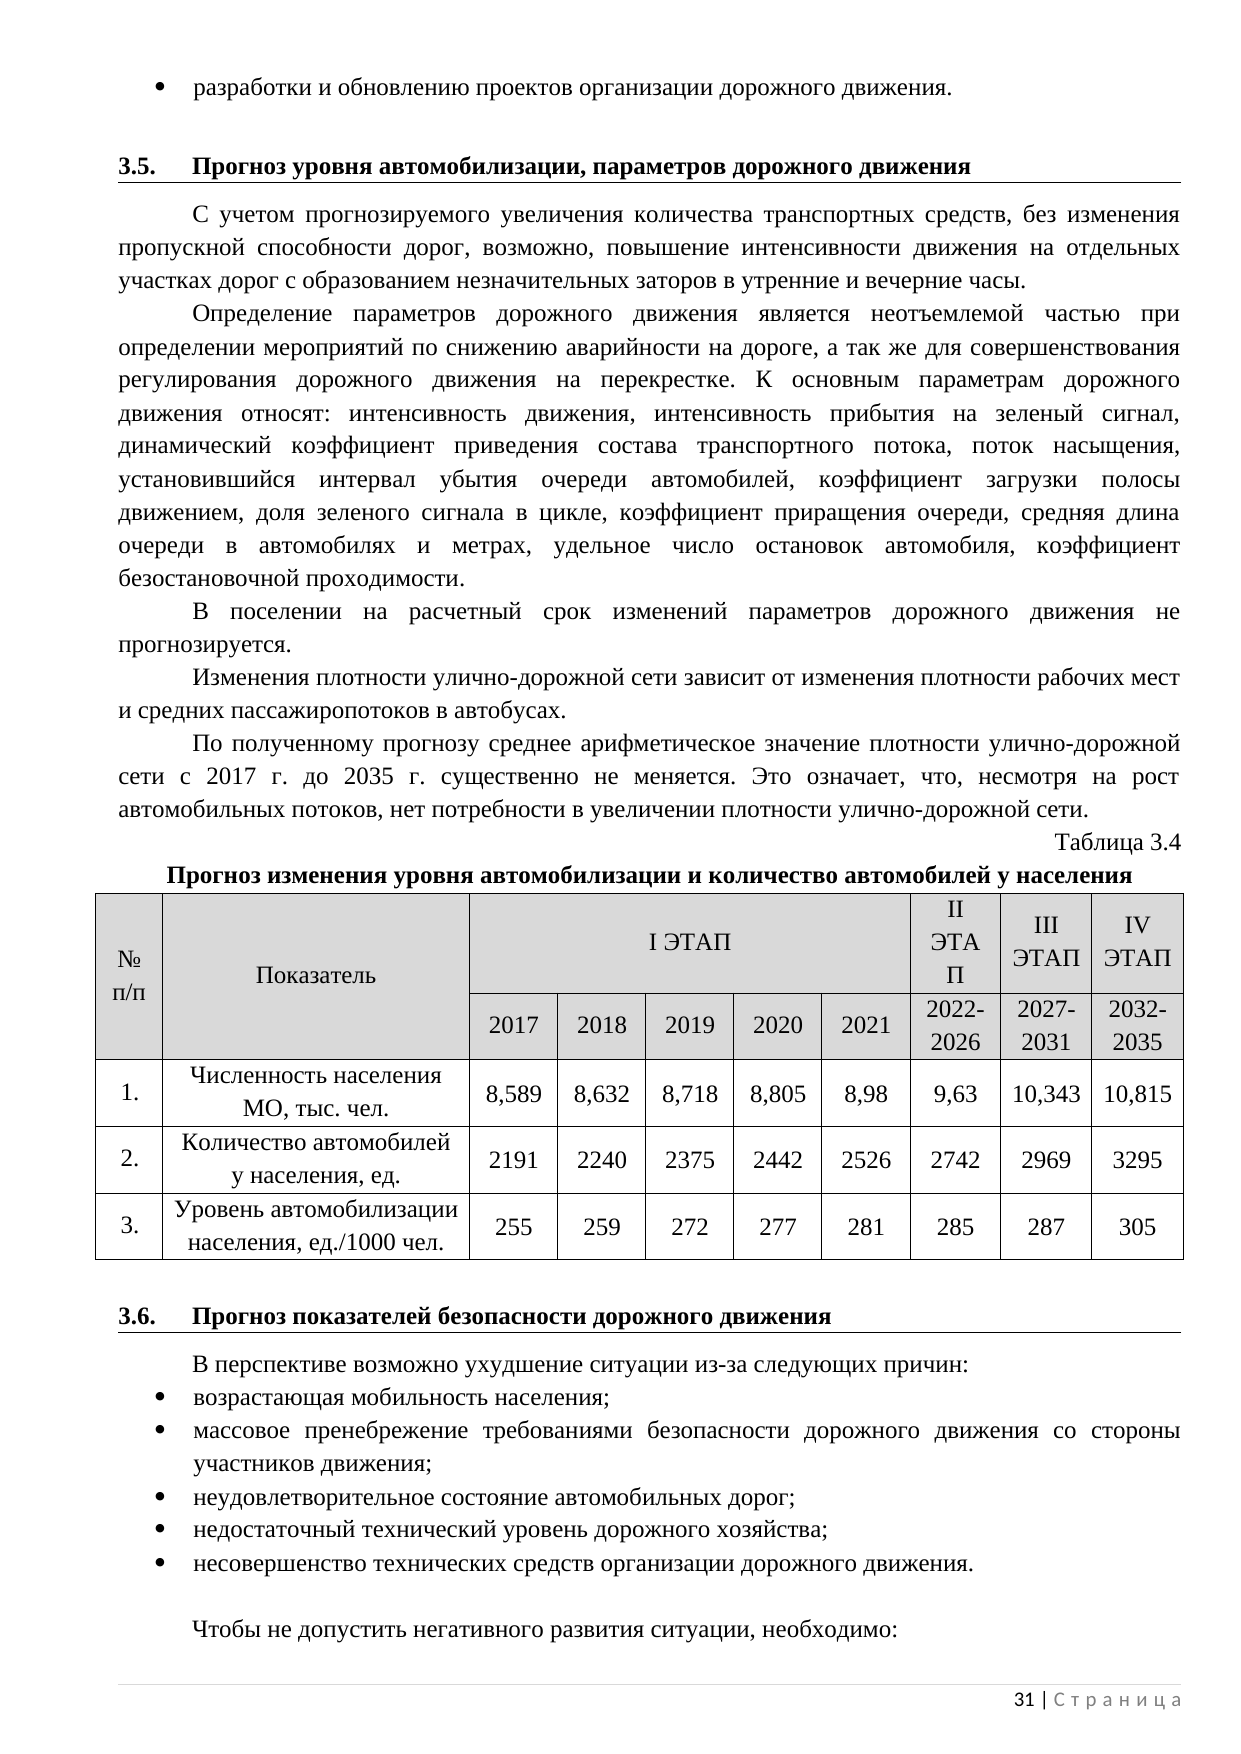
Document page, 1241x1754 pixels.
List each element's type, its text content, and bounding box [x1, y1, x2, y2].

table_cell 2017 [470, 994, 557, 1059]
subtitle Прогноз уровня автомобилизации, параметров дорожного движения [118, 151, 1181, 182]
table_cell 8,805 [734, 1060, 821, 1126]
table_cell 2032-2035 [1092, 994, 1183, 1059]
table_cell 2742 [911, 1127, 1000, 1193]
table_cell 281 [822, 1194, 910, 1259]
table_cell Численность населения МО, тыс. чел. [163, 1060, 469, 1126]
table_cell 272 [646, 1194, 733, 1259]
text Определение параметров дорожного движения является неотъемлемой частью при определении мероприятий по снижению аварийности на дороге, а так же для совершенствования регулирования дорожного движения на перекрестке. К основным параметрам дорожного движения относят: интенсивность движения, интенсивность прибытия на зеленый сигнал, динамический коэффициент приведения состава транспортного потока, поток насыщения, установившийся интервал убытия очереди автомобилей, коэффициент загрузки полосы движением, доля зеленого сигнала в цикле, коэффициент приращения очереди, средняя длина очереди в автомобилях и метрах, удельное число остановок автомобиля, коэффициент безостановочной проходимости. [118, 298, 1181, 591]
table_cell 285 [911, 1194, 1000, 1259]
table_cell 8,632 [558, 1060, 645, 1126]
table_cell 2375 [646, 1127, 733, 1193]
table_cell 255 [470, 1194, 557, 1259]
table_cell 2027-2031 [1001, 994, 1091, 1059]
list неудовлетворительное состояние автомобильных дорог; [156, 1482, 1181, 1510]
table_cell 8,718 [646, 1060, 733, 1126]
table_cell 8,589 [470, 1060, 557, 1126]
text В поселении на расчетный срок изменений параметров дорожного движения не прогнозируется. [118, 596, 1181, 657]
table_cell 305 [1092, 1194, 1183, 1259]
text Прогноз изменения уровня автомобилизации и количество автомобилей у населения [118, 860, 1181, 889]
table_cell 2019 [646, 994, 733, 1059]
table_header III ЭТАП [1001, 894, 1091, 993]
table_cell [96, 1060, 162, 1126]
table_cell [96, 1127, 162, 1193]
list массовое пренебрежение требованиями безопасности дорожного движения со стороны участников движения; [156, 1416, 1181, 1477]
table_cell 3295 [1092, 1127, 1183, 1193]
table_header I ЭТАП [470, 894, 910, 993]
table_cell 2191 [470, 1127, 557, 1193]
table_cell [96, 1194, 162, 1259]
table_cell 259 [558, 1194, 645, 1259]
table_cell 8,98 [822, 1060, 910, 1126]
table_cell 10,343 [1001, 1060, 1091, 1126]
table_cell 2020 [734, 994, 821, 1059]
text В перспективе возможно ухудшение ситуации из-за следующих причин: [118, 1349, 1181, 1378]
table_cell 2526 [822, 1127, 910, 1193]
list возрастающая мобильность населения; [156, 1382, 1181, 1411]
table_header IV ЭТАП [1092, 894, 1183, 993]
table_cell 2442 [734, 1127, 821, 1193]
list несовершенство технических средств организации дорожного движения. [156, 1548, 1181, 1576]
table_cell 277 [734, 1194, 821, 1259]
text Чтобы не допустить негативного развития ситуации, необходимо: [118, 1614, 1181, 1642]
table_header II ЭТАП [911, 894, 1000, 993]
table_cell 10,815 [1092, 1060, 1183, 1126]
table_cell 9,63 [911, 1060, 1000, 1126]
table_cell 2022-2026 [911, 994, 1000, 1059]
subtitle Прогноз показателей безопасности дорожного движения [118, 1301, 1181, 1332]
table_cell Количество автомобилей у населения, ед. [163, 1127, 469, 1193]
table_header Показатель [163, 894, 469, 1059]
text Изменения плотности улично-дорожной сети зависит от изменения плотности рабочих мест и средних пассажиропотоков в автобусах. [118, 662, 1181, 723]
table_cell 2021 [822, 994, 910, 1059]
table_cell 2969 [1001, 1127, 1091, 1193]
table_cell Уровень автомобилизации населения, ед./1000 чел. [163, 1194, 469, 1259]
table_cell 287 [1001, 1194, 1091, 1259]
text По полученному прогнозу среднее арифметическое значение плотности улично-дорожной сети с 2017 г. до 2035 г. существенно не меняется. Это означает, что, несмотря на рост автомобильных потоков, нет потребности в увеличении плотности улично-дорожной сети. [118, 728, 1181, 823]
table_cell 2018 [558, 994, 645, 1059]
text С учетом прогнозируемого увеличения количества транспортных средств, без изменения пропускной способности дорог, возможно, повышение интенсивности движения на отдельных участках дорог с образованием незначительных заторов в утренние и вечерние часы. [118, 199, 1181, 294]
table_cell 2240 [558, 1127, 645, 1193]
text Таблица 3.4 [118, 827, 1181, 856]
list недостаточный технический уровень дорожного хозяйства; [156, 1514, 1181, 1543]
list разработки и обновлению проектов организации дорожного движения. [156, 72, 1181, 101]
table_header № п/п [96, 894, 162, 1059]
